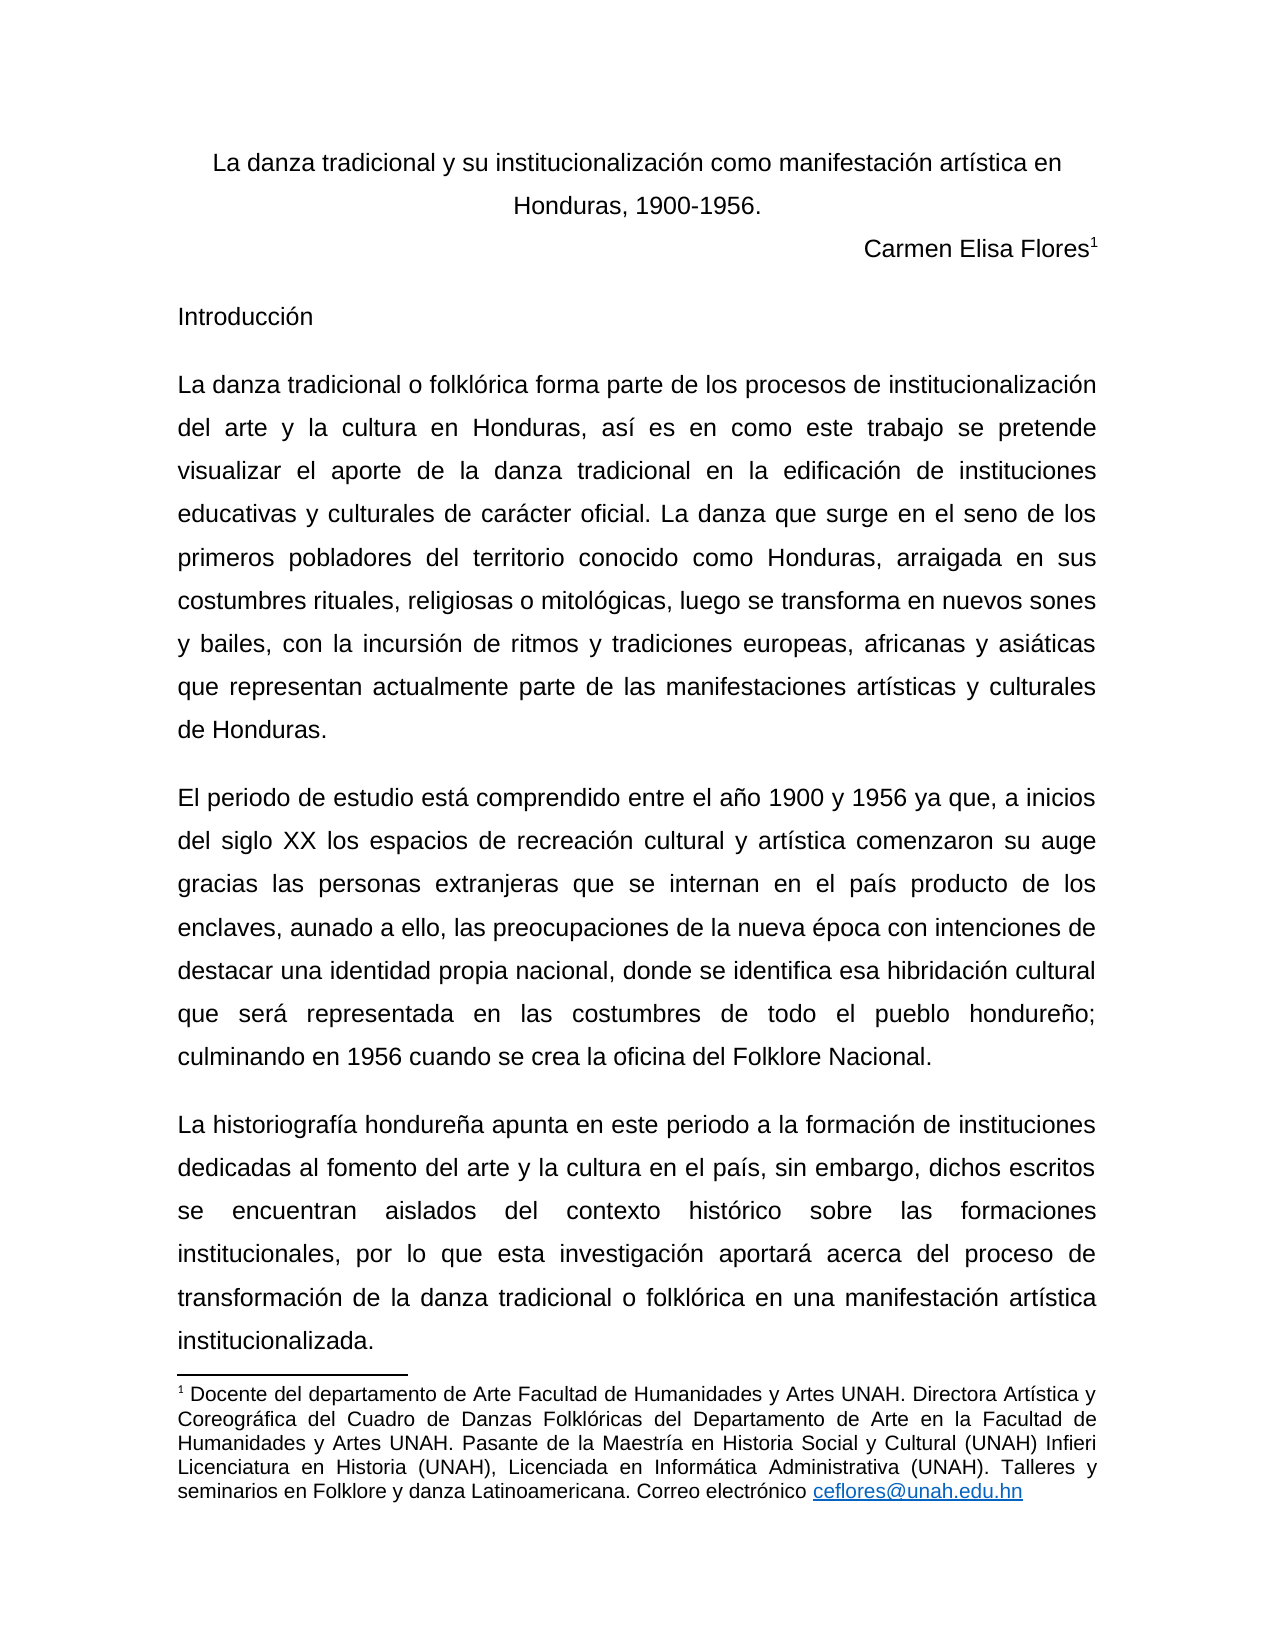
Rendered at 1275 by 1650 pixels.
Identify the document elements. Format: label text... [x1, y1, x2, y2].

text La historiografía hondureña apunta en este periodo a la formación de instituciones dedicadas al fomento del arte y la cultura en el país, sin embargo, dichos escritos se encuentran aislados del contexto histórico sobre las formaciones institucionales, por lo que esta investigación aportará acerca del proceso de transformación de la danza tradicional o folklórica en una manifestación artística institucionalizada. [177, 1110, 1098, 1354]
text Introducción [177, 302, 1098, 331]
text El periodo de estudio está comprendido entre el año 1900 y 1956 ya que, a inicios del siglo XX los espacios de recreación cultural y artística comenzaron su auge gracias las personas extranjeras que se internan en el país producto de los enclaves, aunado a ello, las preocupaciones de la nueva época con intenciones de destacar una identidad propia nacional, donde se identifica esa hibridación cultural que será representada en las costumbres de todo el pueblo hondureño; culminando en 1956 cuando se crea la oficina del Folklore Nacional. [177, 783, 1098, 1071]
text Carmen Elisa Flores [177, 234, 1098, 263]
text La danza tradicional y su institucionalización como manifestación artística en Honduras, 1900-1956. [177, 148, 1098, 219]
text La danza tradicional o folklórica forma parte de los procesos de institucionalización del arte y la cultura en Honduras, así es en como este trabajo se pretende visualizar el aporte de la danza tradicional en la edificación de instituciones educativas y culturales de carácter oficial. La danza que surge en el seno de los primeros pobladores del territorio conocido como Honduras, arraigada en sus costumbres rituales, religiosas o mitológicas, luego se transforma en nuevos sones y bailes, con la incursión de ritmos y tradiciones europeas, africanas y asiáticas que representan actualmente parte de las manifestaciones artísticas y culturales de Honduras. [177, 370, 1098, 744]
